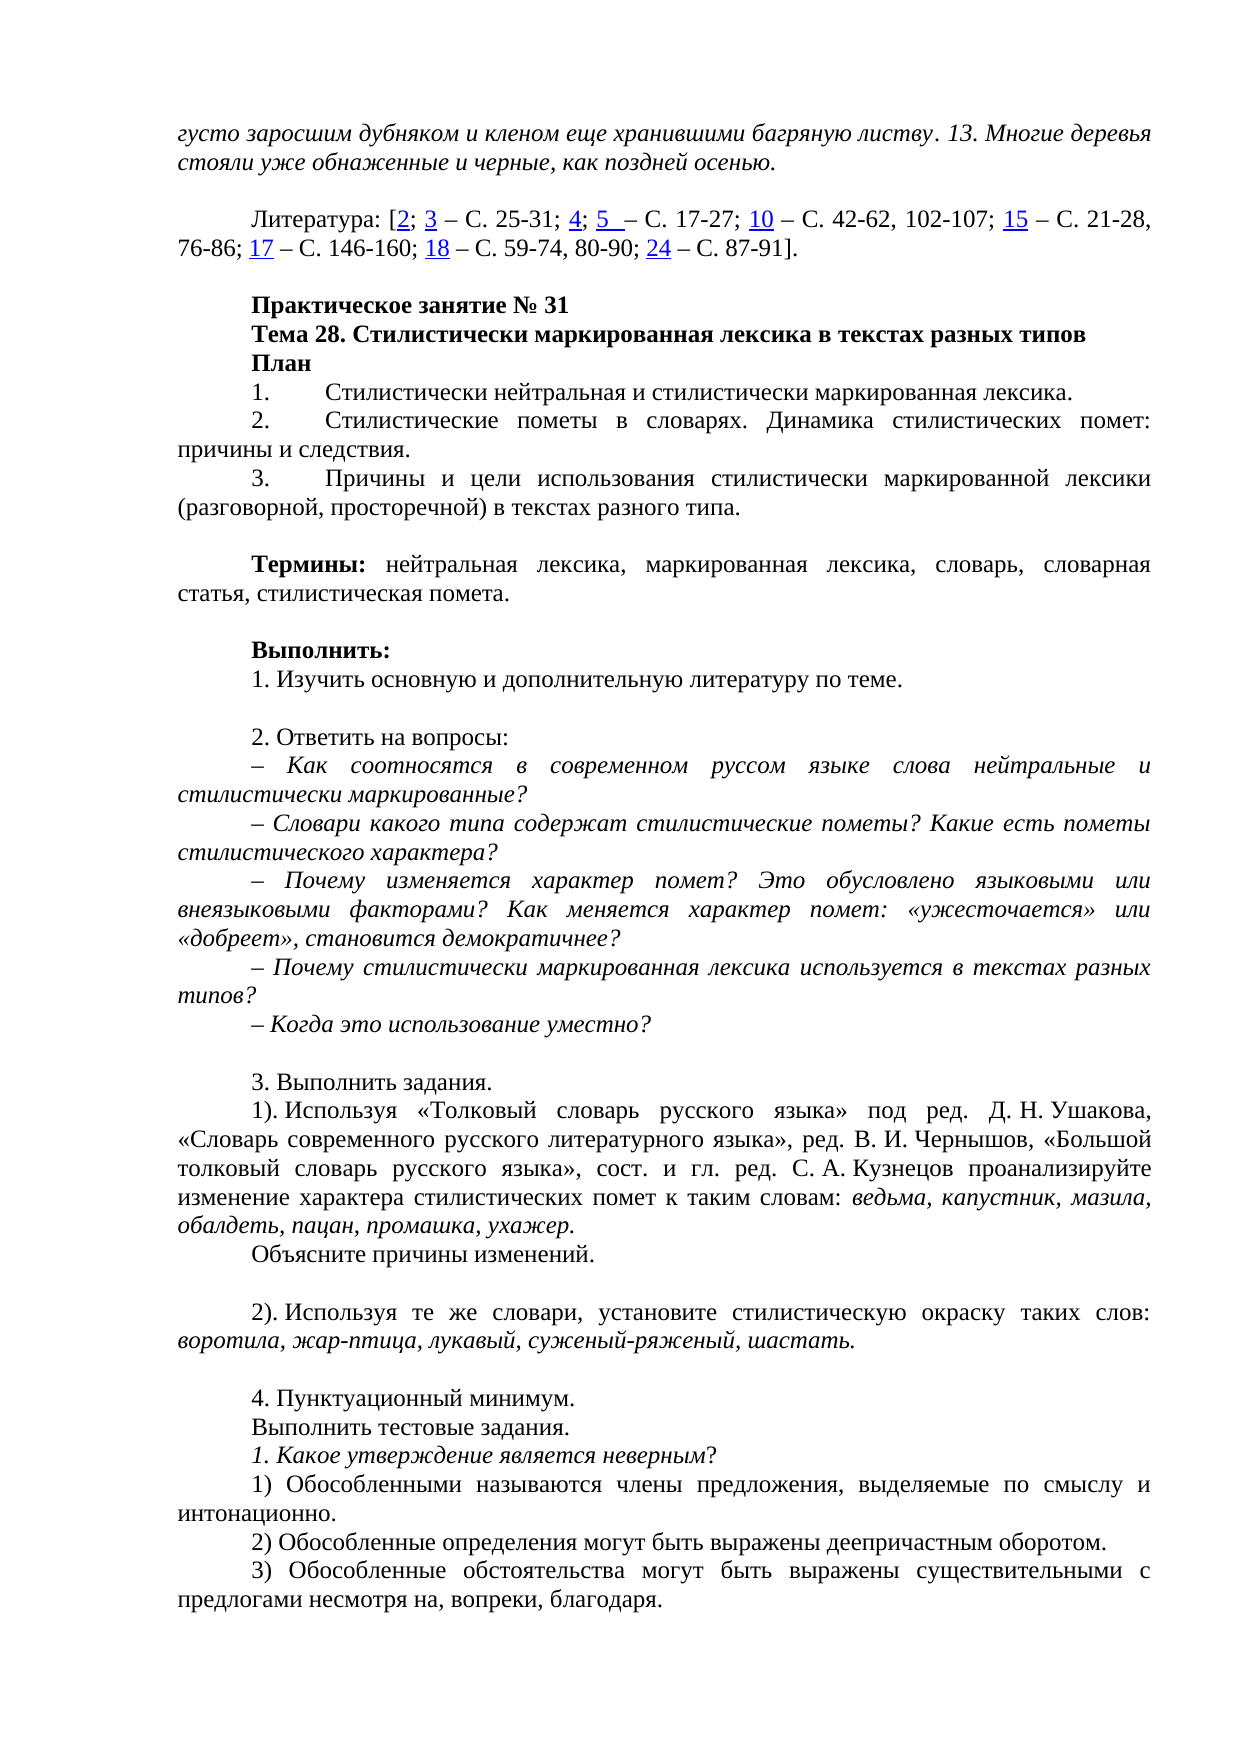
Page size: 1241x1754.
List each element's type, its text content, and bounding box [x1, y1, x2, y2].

text 1). Используя «Толковый словарь русского языка» под ред. Д. Н. Ушакова, «Словарь современного русского литературного языка», ред. В. И. Чернышов, «Большой толковый словарь русского языка», сост. и гл. ред. С. А. Кузнецов проанализируйте изменение характера стилистических помет к таким словам: ведьма, капустник, мазила, обалдеть, пацан, промашка, ухажер. [177, 1096, 1152, 1239]
text 1. Какое утверждение является неверным? [177, 1441, 1152, 1469]
list Причины и цели использования стилистически маркированной лексики (разговорной, просторечной) в текстах разного типа. [177, 463, 1152, 521]
list Стилистически нейтральная и стилистически маркированная лексика. [177, 377, 1152, 406]
text Практическое занятие № 31 [177, 291, 1152, 319]
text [177, 118, 1152, 176]
text Объясните причины изменений. [177, 1239, 1152, 1268]
text 2. Ответить на вопросы: [177, 722, 1152, 751]
text 4. Пунктуационный минимум. [177, 1383, 1152, 1412]
text Тема 28. Стилистически маркированная лексика в текстах разных типов [177, 319, 1152, 348]
text ‒ Когда это использование уместно? [177, 1009, 1152, 1038]
text 1) Обособленными называются члены предложения, выделяемые по смыслу и интонационно. [177, 1469, 1152, 1527]
text ‒ Почему изменяется характер помет? Это обусловлено языковыми или внеязыковыми факторами? Как меняется характер помет: «ужесточается» или «добреет», становится демократичнее? [177, 866, 1152, 952]
text Литература: [2; 3 – С. 25-31; 4; 5 – С. 17-27; 10 – С. 42-62, 102-107; 15 – С. 21-28, 76-86; 17 – С. 146-160; 18 – С. 59-74, 80-90; 24 – С. 87-91]. [177, 204, 1152, 262]
list Термины: нейтральная лексика, маркированная лексика, словарь, словарная статья, стилистическая помета. [177, 549, 1152, 607]
text Выполнить тестовые задания. [177, 1412, 1152, 1441]
text ‒ Словари какого типа содержат стилистические пометы? Какие есть пометы стилистического характера? [177, 808, 1152, 866]
text Выполнить: [177, 636, 1152, 664]
text 2) Обособленные определения могут быть выражены деепричастным оборотом. [177, 1527, 1152, 1556]
text План [177, 348, 1152, 377]
text 2). Используя те же словари, установите стилистическую окраску таких слов: воротила, жар-птица, лукавый, суженый-ряженый, шастать. [177, 1297, 1152, 1354]
list Стилистические пометы в словарях. Динамика стилистических помет: причины и следствия. [177, 406, 1152, 463]
text 1. Изучить основную и дополнительную литературу по теме. [177, 664, 1152, 693]
text ‒ Почему стилистически маркированная лексика используется в текстах разных типов? [177, 952, 1152, 1009]
text 3. Выполнить задания. [177, 1067, 1152, 1096]
text 3) Обособленные обстоятельства могут быть выражены существительными с предлогами несмотря на, вопреки, благодаря. [177, 1556, 1152, 1613]
text ‒ Как соотносятся в современном руссом языке слова нейтральные и стилистически маркированные? [177, 751, 1152, 808]
